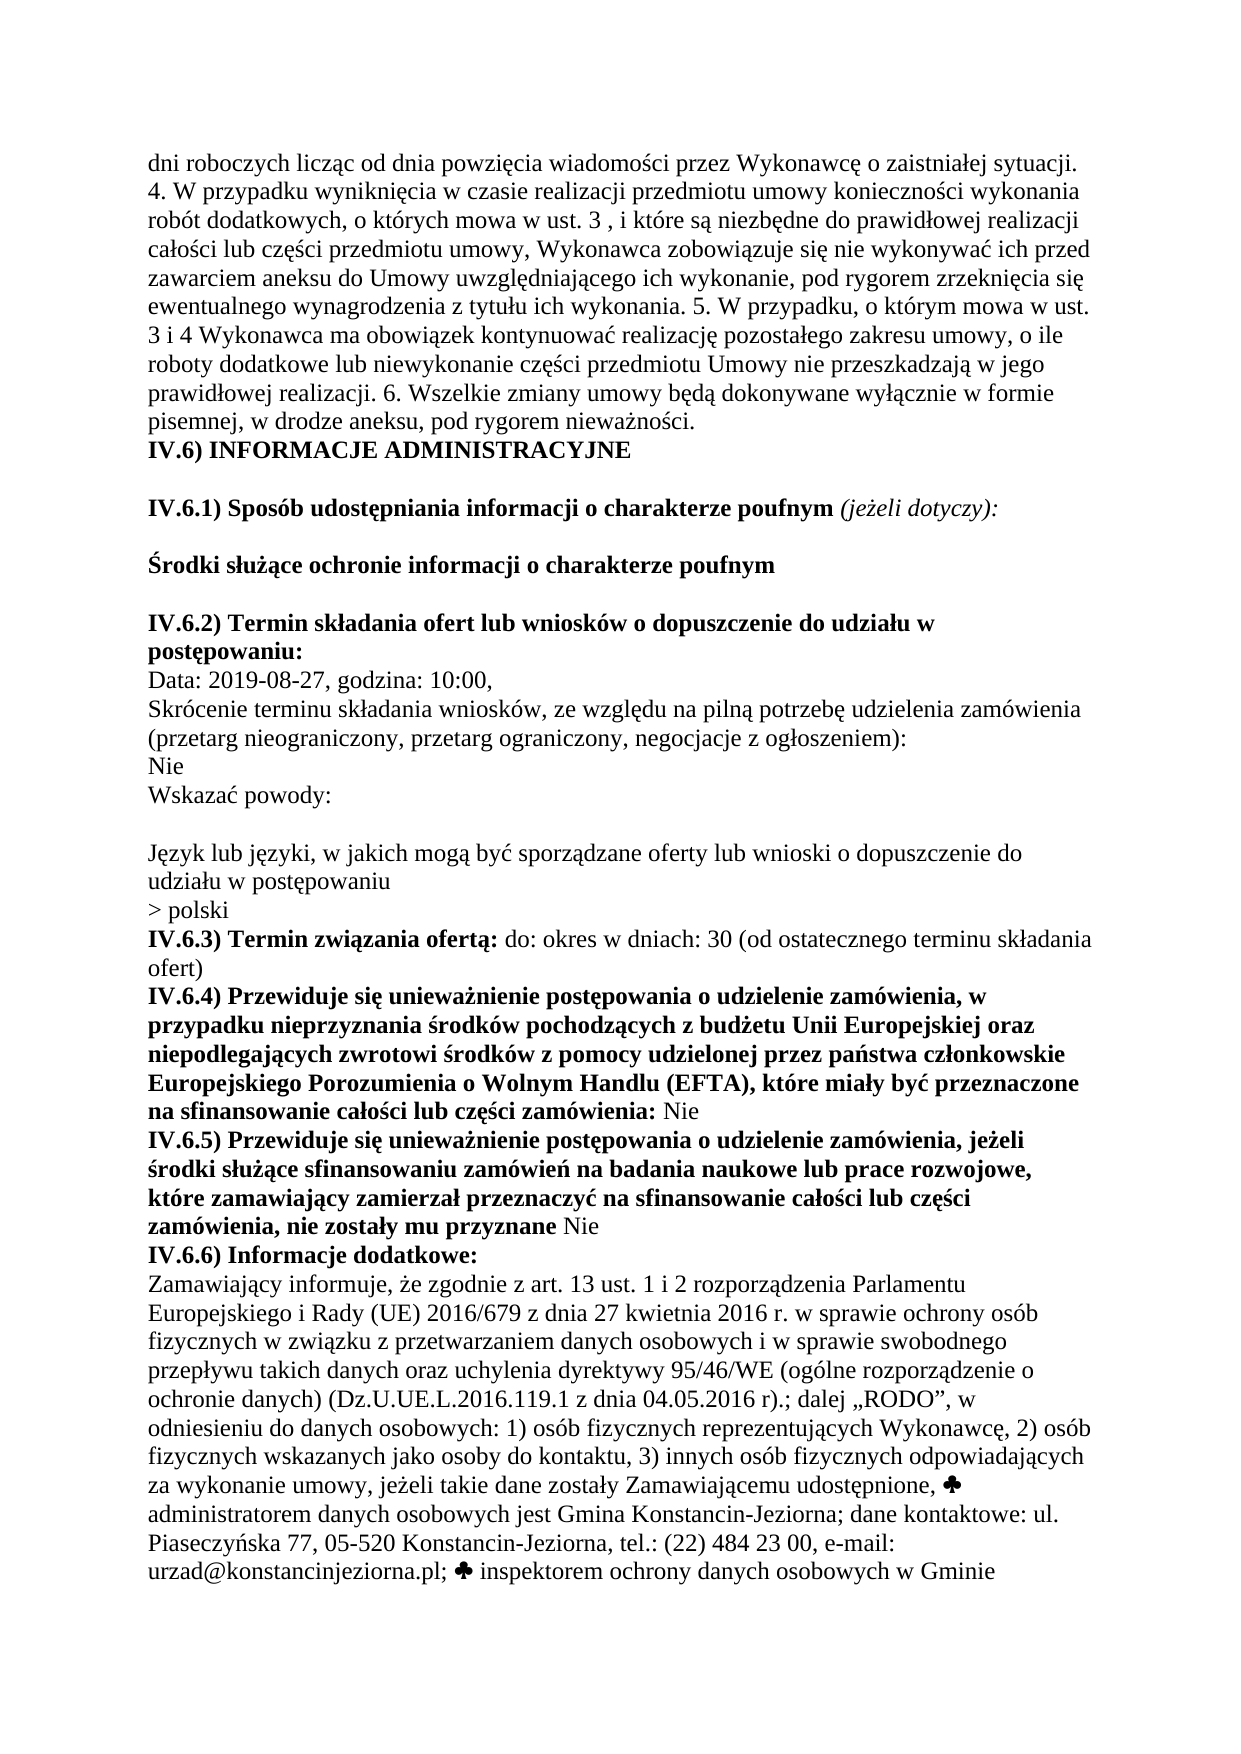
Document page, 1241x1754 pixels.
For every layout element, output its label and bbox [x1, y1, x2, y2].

text [148, 148, 1093, 1585]
